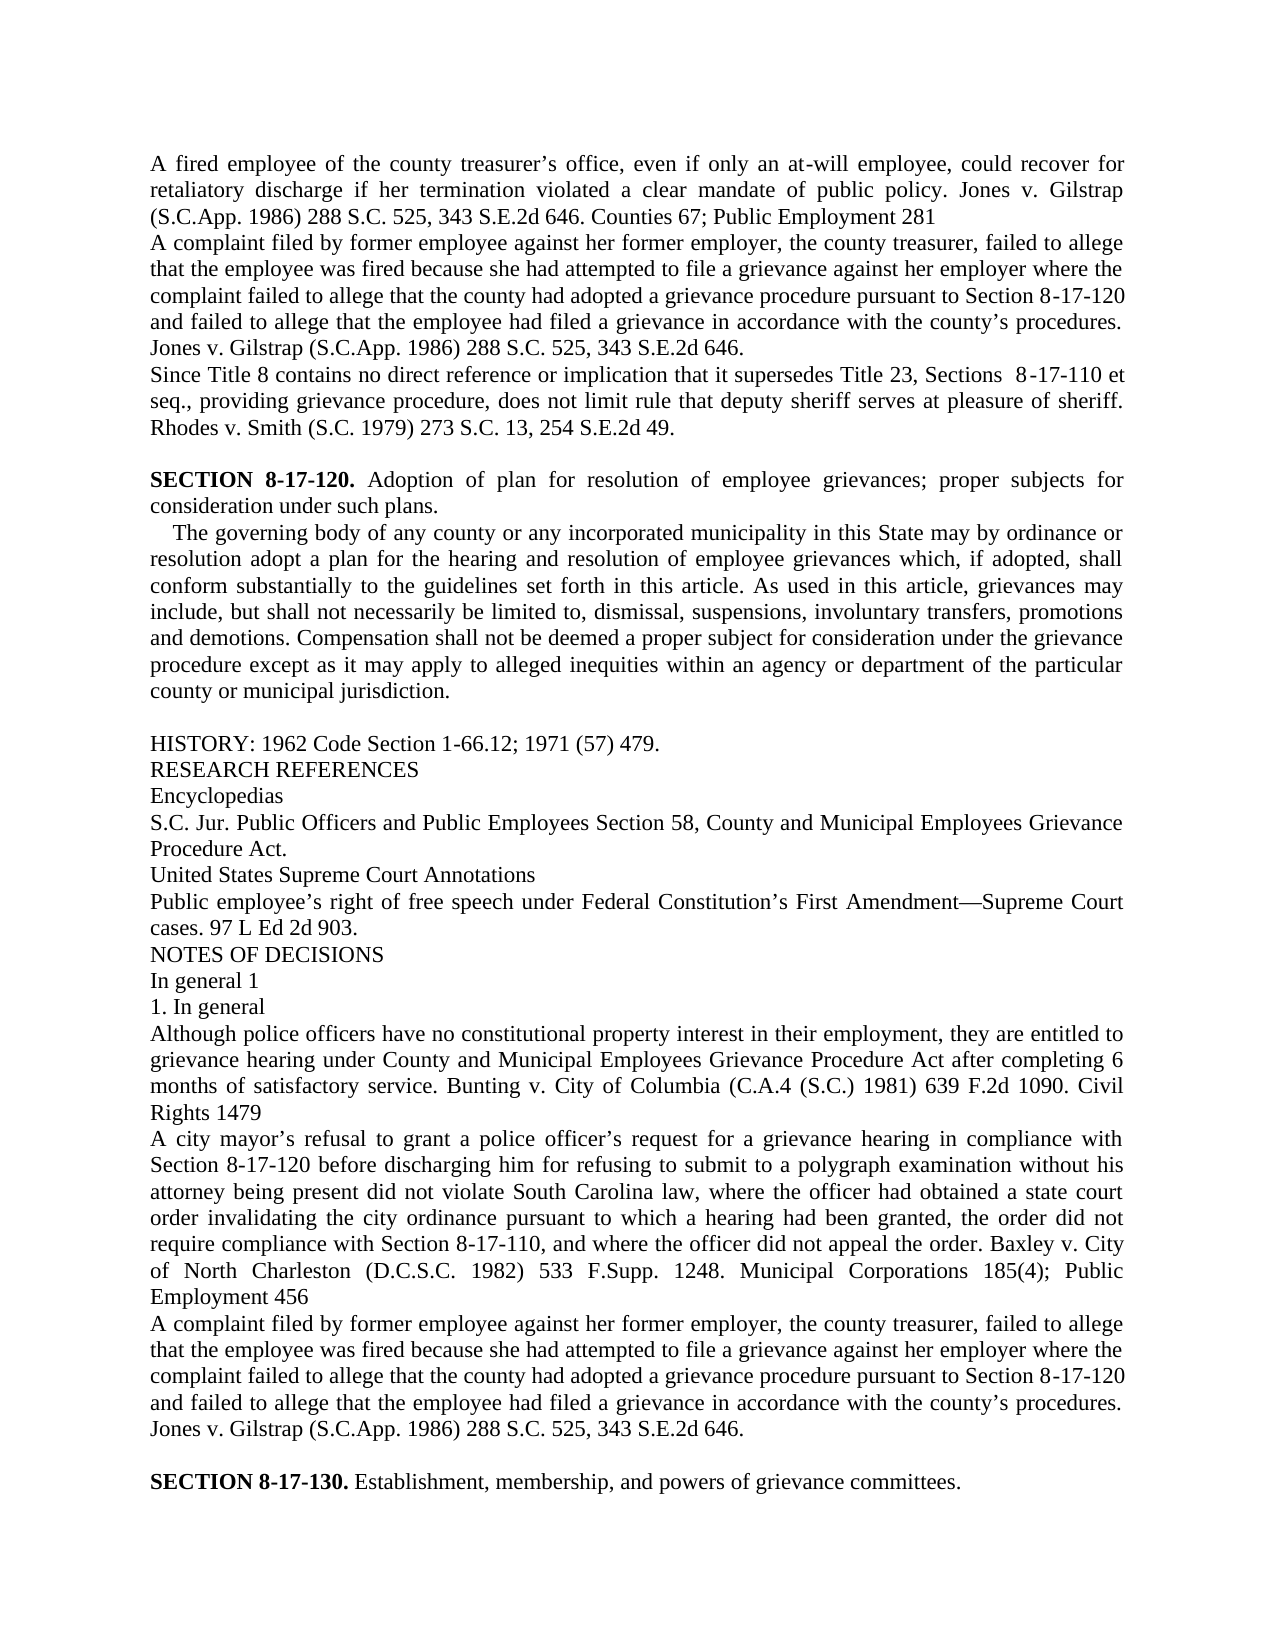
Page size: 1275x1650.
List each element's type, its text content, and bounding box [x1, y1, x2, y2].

text In general 1 [150, 967, 1125, 993]
text The governing body of any county or any incorporated municipality in this State may by ordinance or resolution adopt a plan for the hearing and resolution of employee grievances which, if adopted, shall conform substantially to the guidelines set forth in this article. As used in this article, grievances may include, but shall not necessarily be limited to, dismissal, suspensions, involuntary transfers, promotions and demotions. Compensation shall not be deemed a proper subject for consideration under the grievance procedure except as it may apply to alleged inequities within an agency or department of the particular county or municipal jurisdiction. [150, 519, 1125, 703]
text Although police officers have no constitutional property interest in their employment, they are entitled to grievance hearing under County and Municipal Employees Grievance Procedure Act after completing 6 months of satisfactory service. Bunting v. City of Columbia (C.A.4 (S.C.) 1981) 639 F.2d 1090. Civil Rights 1479 [150, 1020, 1125, 1125]
text S.C. Jur. Public Officers and Public Employees Section 58, County and Municipal Employees Grievance Procedure Act. [150, 809, 1125, 862]
text SECTION 8-17-130. Establishment, membership, and powers of grievance committees. [150, 1468, 1125, 1494]
text RESEARCH REFERENCES [150, 756, 1125, 782]
text Public employee’s right of free speech under Federal Constitution’s First Amendment—Supreme Court cases. 97 L Ed 2d 903. [150, 888, 1125, 941]
text A city mayor’s refusal to grant a police officer’s request for a grievance hearing in compliance with Section 8-17-120 before discharging him for refusing to submit to a polygraph examination without his attorney being present did not violate South Carolina law, where the officer had obtained a state court order invalidating the city ordinance pursuant to which a hearing had been granted, the order did not require compliance with Section 8-17-110, and where the officer did not appeal the order. Baxley v. City of North Charleston (D.C.S.C. 1982) 533 F.Supp. 1248. Municipal Corporations 185(4); Public Employment 456 [150, 1125, 1125, 1309]
text SECTION 8-17-120. Adoption of plan for resolution of employee grievances; proper subjects for consideration under such plans. [150, 466, 1125, 519]
text United States Supreme Court Annotations [150, 862, 1125, 888]
text 1. In general [150, 993, 1125, 1020]
text A fired employee of the county treasurer’s office, even if only an at-will employee, could recover for retaliatory discharge if her termination violated a clear mandate of public policy. Jones v. Gilstrap (S.C.App. 1986) 288 S.C. 525, 343 S.E.2d 646. Counties 67; Public Employment 281 [150, 150, 1125, 229]
text Since Title 8 contains no direct reference or implication that it supersedes Title 23, Sections 8-17-110 et seq., providing grievance procedure, does not limit rule that deputy sheriff serves at pleasure of sheriff. Rhodes v. Smith (S.C. 1979) 273 S.C. 13, 254 S.E.2d 49. [150, 361, 1125, 440]
text A complaint filed by former employee against her former employer, the county treasurer, failed to allege that the employee was fired because she had attempted to file a grievance against her employer where the complaint failed to allege that the county had adopted a grievance procedure pursuant to Section 8-17-120 and failed to allege that the employee had filed a grievance in accordance with the county’s procedures. Jones v. Gilstrap (S.C.App. 1986) 288 S.C. 525, 343 S.E.2d 646. [150, 229, 1125, 361]
text NOTES OF DECISIONS [150, 941, 1125, 967]
text A complaint filed by former employee against her former employer, the county treasurer, failed to allege that the employee was fired because she had attempted to file a grievance against her employer where the complaint failed to allege that the county had adopted a grievance procedure pursuant to Section 8-17-120 and failed to allege that the employee had filed a grievance in accordance with the county’s procedures. Jones v. Gilstrap (S.C.App. 1986) 288 S.C. 525, 343 S.E.2d 646. [150, 1309, 1125, 1441]
text HISTORY: 1962 Code Section 1-66.12; 1971 (57) 479. [150, 730, 1125, 756]
text Encyclopedias [150, 782, 1125, 809]
